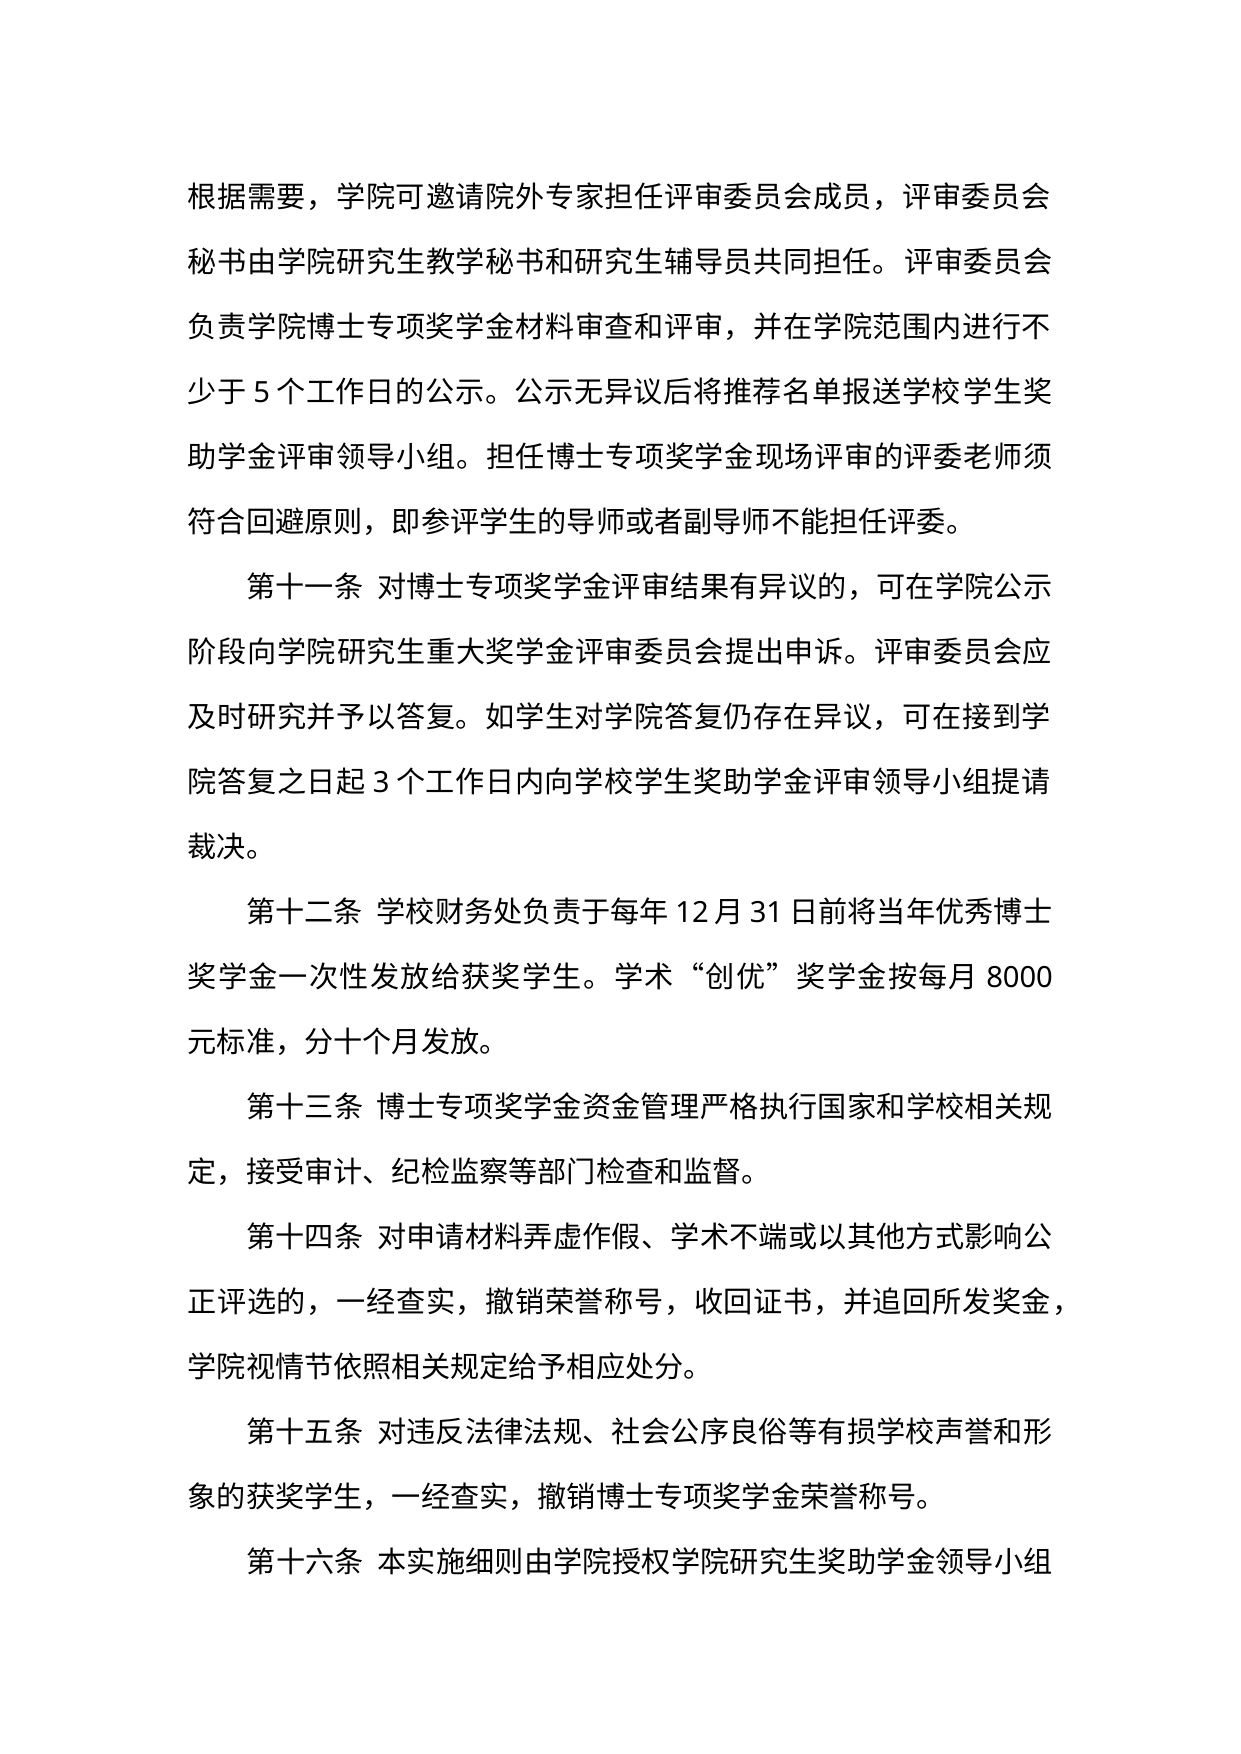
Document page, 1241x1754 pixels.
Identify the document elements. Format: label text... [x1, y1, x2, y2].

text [187, 1527, 1053, 1592]
list 第十四条 对申请材料弄虚作假、学术不端或以其他方式影响公正评选的，一经查实，撤销荣誉称号，收回证书，并追回所发奖金，学院视情节依照相关规定给予相应处分。 [187, 1202, 1053, 1397]
text 第十一条 对博士专项奖学金评审结果有异议的，可在学院公示阶段向学院研究生重大奖学金评审委员会提出申诉。评审委员会应及时研究并予以答复。如学生对学院答复仍存在异议，可在接到学院答复之日起3个工作日内向学校学生奖助学金评审领导小组提请裁决。 [187, 552, 1053, 877]
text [187, 162, 1053, 552]
list 第十五条 对违反法律法规、社会公序良俗等有损学校声誉和形象的获奖学生，一经查实，撤销博士专项奖学金荣誉称号。 [187, 1397, 1053, 1527]
text 第十三条 博士专项奖学金资金管理严格执行国家和学校相关规定，接受审计、纪检监察等部门检查和监督。 [187, 1072, 1053, 1202]
text 第十二条 学校财务处负责于每年12月31日前将当年优秀博士奖学金一次性发放给获奖学生。学术“创优”奖学金按每月8000元标准，分十个月发放。 [187, 877, 1053, 1072]
